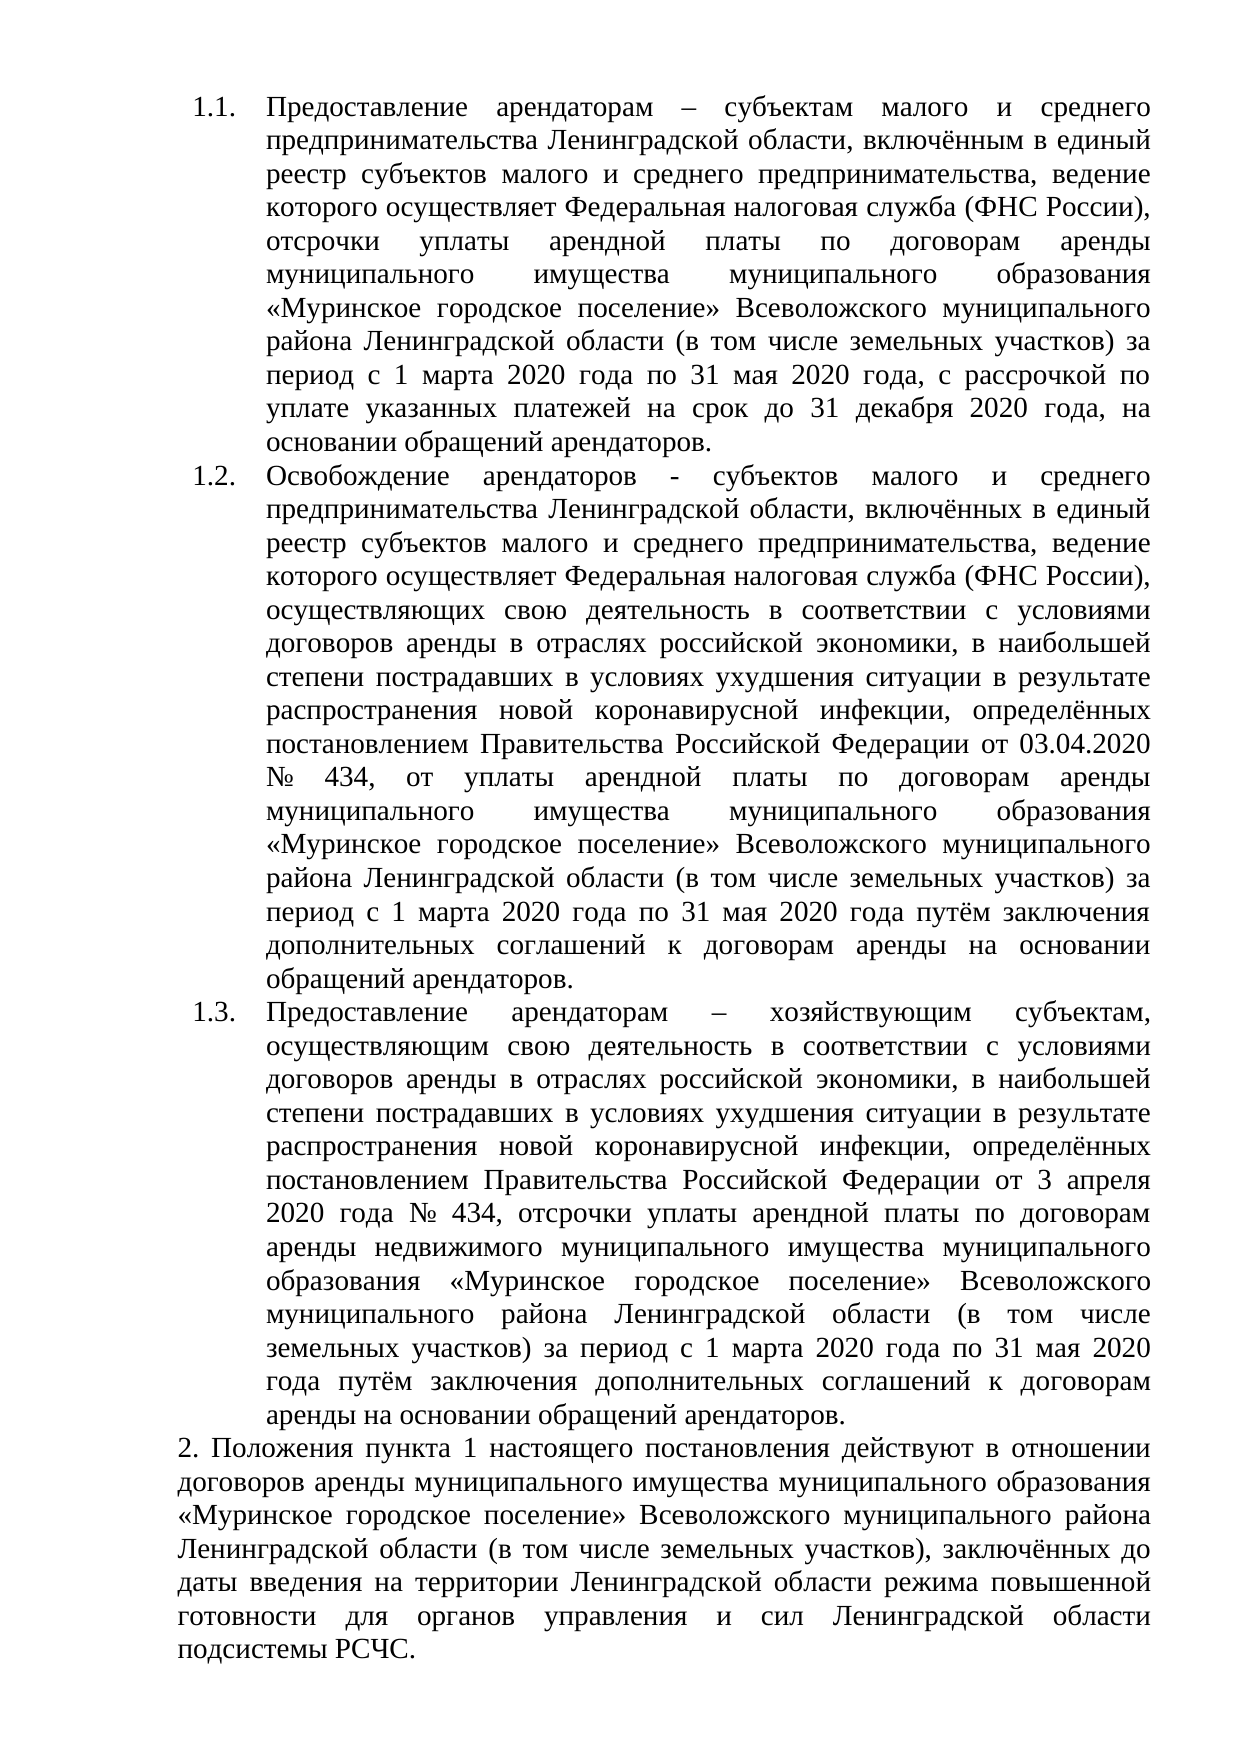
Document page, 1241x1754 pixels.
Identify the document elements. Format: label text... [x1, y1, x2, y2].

list Предоставление арендаторам – субъектам малого и среднего предпринимательства Ленинградской области, включённым в единый реестр субъектов малого и среднего предпринимательства, ведение которого осуществляет Федеральная налоговая служба (ФНС России), отсрочки уплаты арендной платы по договорам аренды муниципального имущества муниципального образования «Муринское городское поселение» Всеволожского муниципального района Ленинградской области (в том числе земельных участков) за период с 1 марта 2020 года по 31 мая 2020 года, с рассрочкой по уплате указанных платежей на срок до 31 декабря 2020 года, на основании обращений арендаторов. [192, 89, 1152, 458]
list Освобождение арендаторов - субъектов малого и среднего предпринимательства Ленинградской области, включённых в единый реестр субъектов малого и среднего предпринимательства, ведение которого осуществляет Федеральная налоговая служба (ФНС России), осуществляющих свою деятельность в соответствии с условиями договоров аренды в отраслях российской экономики, в наибольшей степени пострадавших в условиях ухудшения ситуации в результате распространения новой коронавирусной инфекции, определённых постановлением Правительства Российской Федерации от 03.04.2020 № 434, от уплаты арендной платы по договорам аренды муниципального имущества муниципального образования «Муринское городское поселение» Всеволожского муниципального района Ленинградской области (в том числе земельных участков) за период с 1 марта 2020 года по 31 мая 2020 года путём заключения дополнительных соглашений к договорам аренды на основании обращений арендаторов. [192, 458, 1152, 994]
text 2. Положения пункта 1 настоящего постановления действуют в отношении договоров аренды муниципального имущества муниципального образования «Муринское городское поселение» Всеволожского муниципального района Ленинградской области (в том числе земельных участков), заключённых до даты введения на территории Ленинградской области режима повышенной готовности для органов управления и сил Ленинградской области подсистемы РСЧС. [177, 1430, 1152, 1665]
list Предоставление арендаторам – хозяйствующим субъектам, осуществляющим свою деятельность в соответствии с условиями договоров аренды в отраслях российской экономики, в наибольшей степени пострадавших в условиях ухудшения ситуации в результате распространения новой коронавирусной инфекции, определённых постановлением Правительства Российской Федерации от 3 апреля 2020 года № 434, отсрочки уплаты арендной платы по договорам аренды недвижимого муниципального имущества муниципального образования «Муринское городское поселение» Всеволожского муниципального района Ленинградской области (в том числе земельных участков) за период с 1 марта 2020 года по 31 мая 2020 года путём заключения дополнительных соглашений к договорам аренды на основании обращений арендаторов. [192, 994, 1152, 1430]
